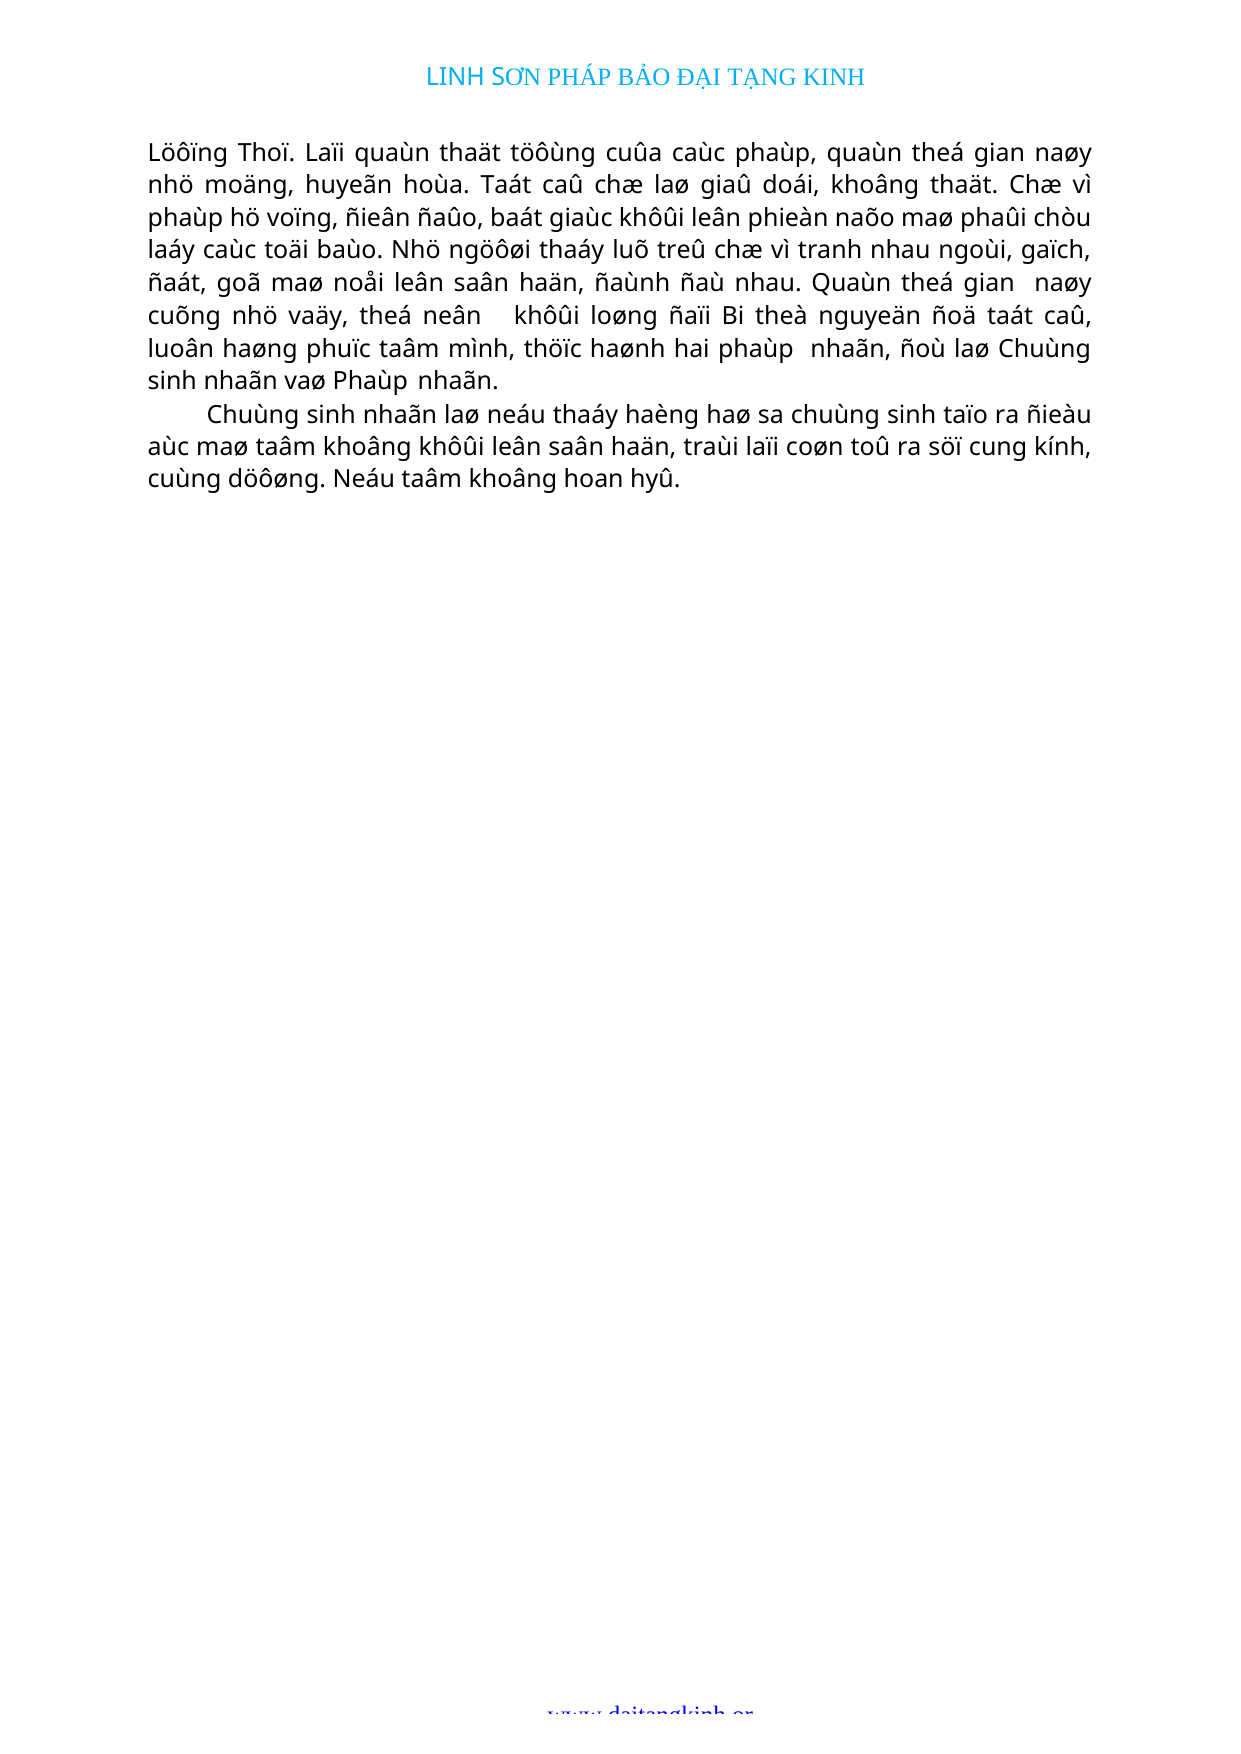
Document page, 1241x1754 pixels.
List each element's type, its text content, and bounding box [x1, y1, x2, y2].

text Chuùng sinh nhaãn laø neáu thaáy haèng haø sa chuùng sinh taïo ra ñieàu aùc maø taâm khoâng khôûi leân saân haän, traùi laïi coøn toû ra söï cung kính, cuùng döôøng. Neáu taâm khoâng hoan hyû. [147, 397, 1093, 495]
text Löôïng Thoï. Laïi quaùn thaät töôùng cuûa caùc phaùp, quaùn theá gian naøy nhö moäng, huyeãn hoùa. Taát caû chæ laø giaû doái, khoâng thaät. Chæ vì phaùp hö voïng, ñieân ñaûo, baát giaùc khôûi leân phieàn naõo maø phaûi chòu laáy caùc toäi baùo. Nhö ngöôøi thaáy luõ treû chæ vì tranh nhau ngoùi, gaïch, ñaát, goã maø noåi leân saân haän, ñaùnh ñaù nhau. Quaùn theá gian naøy cuõng nhö vaäy, theá neân khôûi loøng ñaïi Bi theà nguyeän ñoä taát caû, luoân haøng phuïc taâm mình, thöïc haønh hai phaùp nhaãn, ñoù laø Chuùng sinh nhaãn vaø Phaùp nhaãn. [147, 135, 1093, 397]
